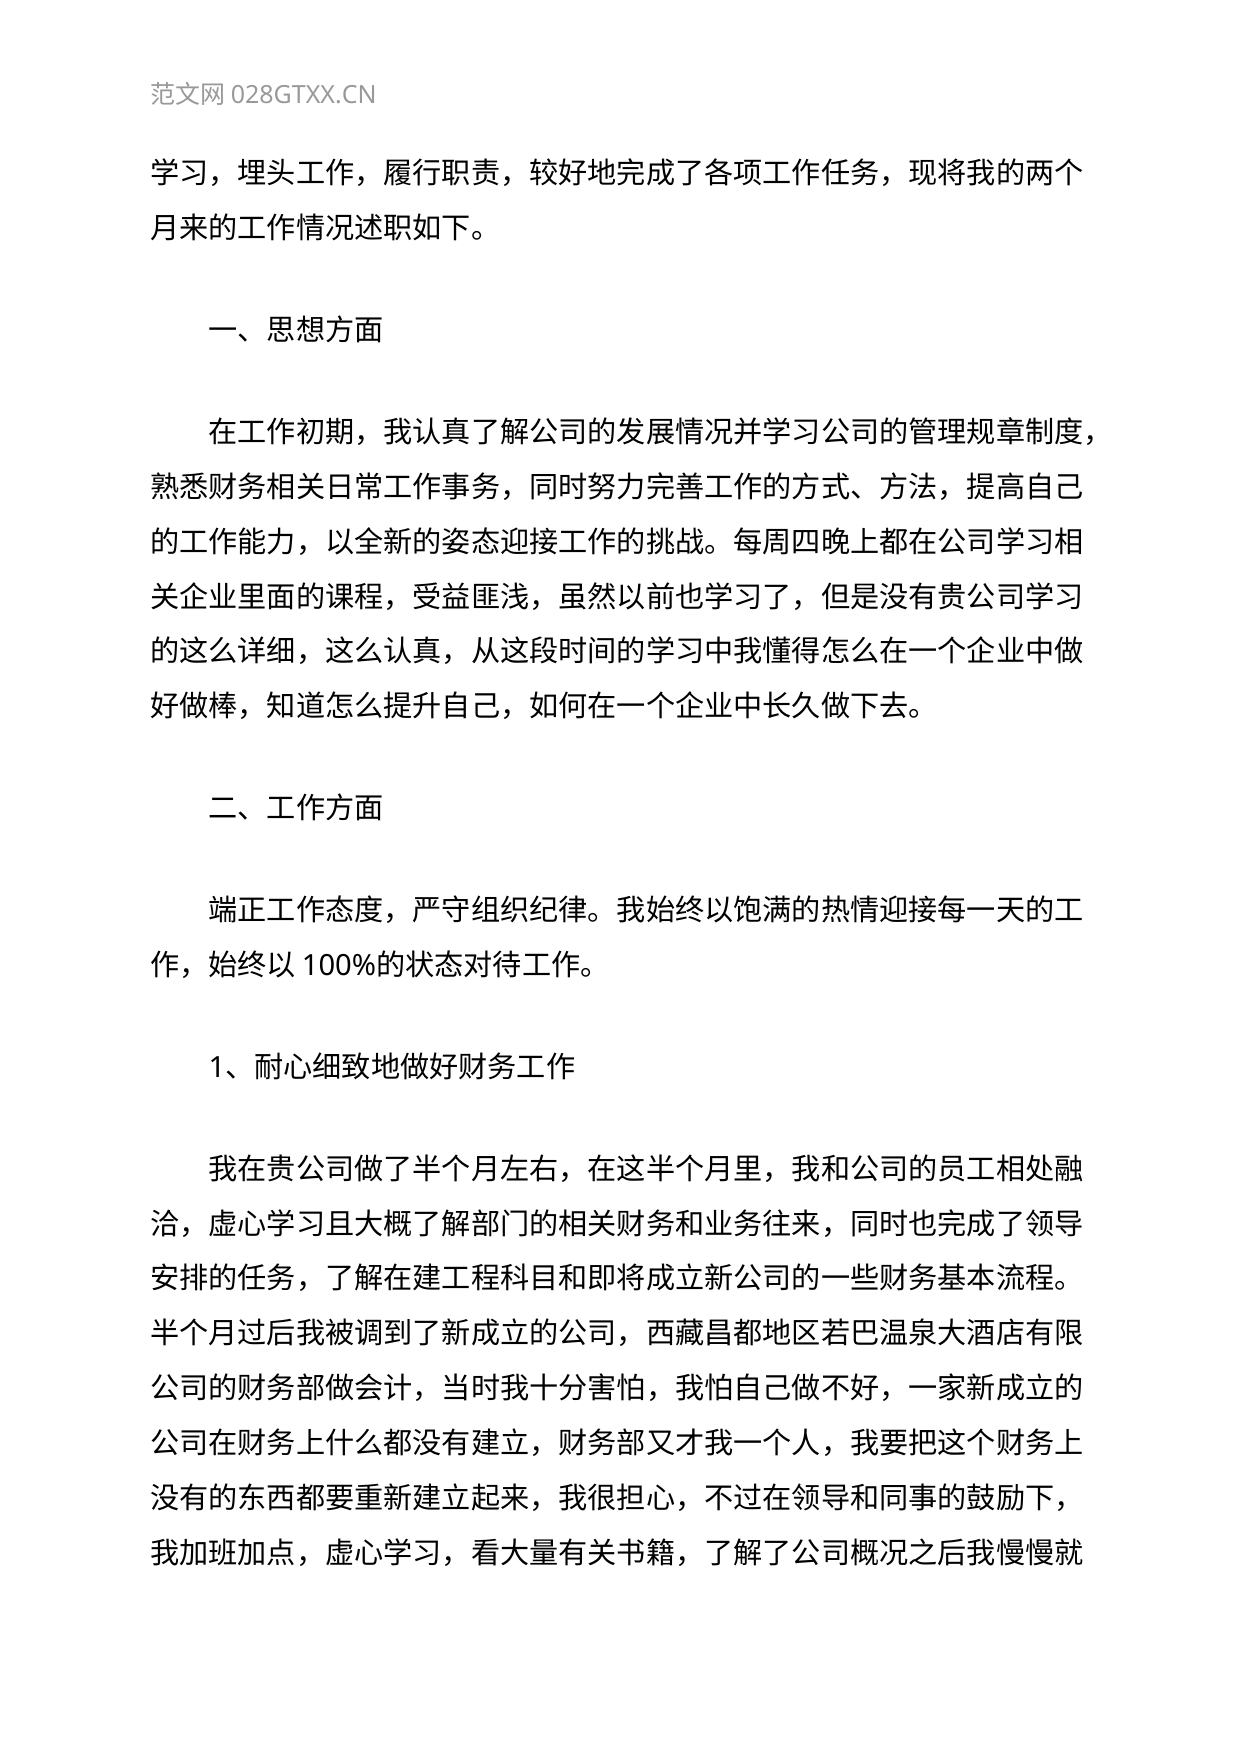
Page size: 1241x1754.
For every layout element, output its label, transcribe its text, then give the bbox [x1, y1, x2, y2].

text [150, 150, 1090, 247]
text 在工作初期，我认真了解公司的发展情况并学习公司的管理规章制度，熟悉财务相关日常工作事务，同时努力完善工作的方式、方法，提高自己的工作能力，以全新的姿态迎接工作的挑战。每周四晚上都在公司学习相关企业里面的课程，受益匪浅，虽然以前也学习了，但是没有贵公司学习的这么详细，这么认真，从这段时间的学习中我懂得怎么在一个企业中做好做棒，知道怎么提升自己，如何在一个企业中长久做下去。 [150, 408, 1090, 725]
text 端正工作态度，严守组织纪律。我始终以饱满的热情迎接每一天的工作，始终以100%的状态对待工作。 [150, 886, 1090, 984]
text 二、工作方面 [150, 785, 1090, 827]
text 1、耐心细致地做好财务工作 [150, 1043, 1090, 1086]
text 一、思想方面 [150, 307, 1090, 349]
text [150, 1145, 1090, 1572]
